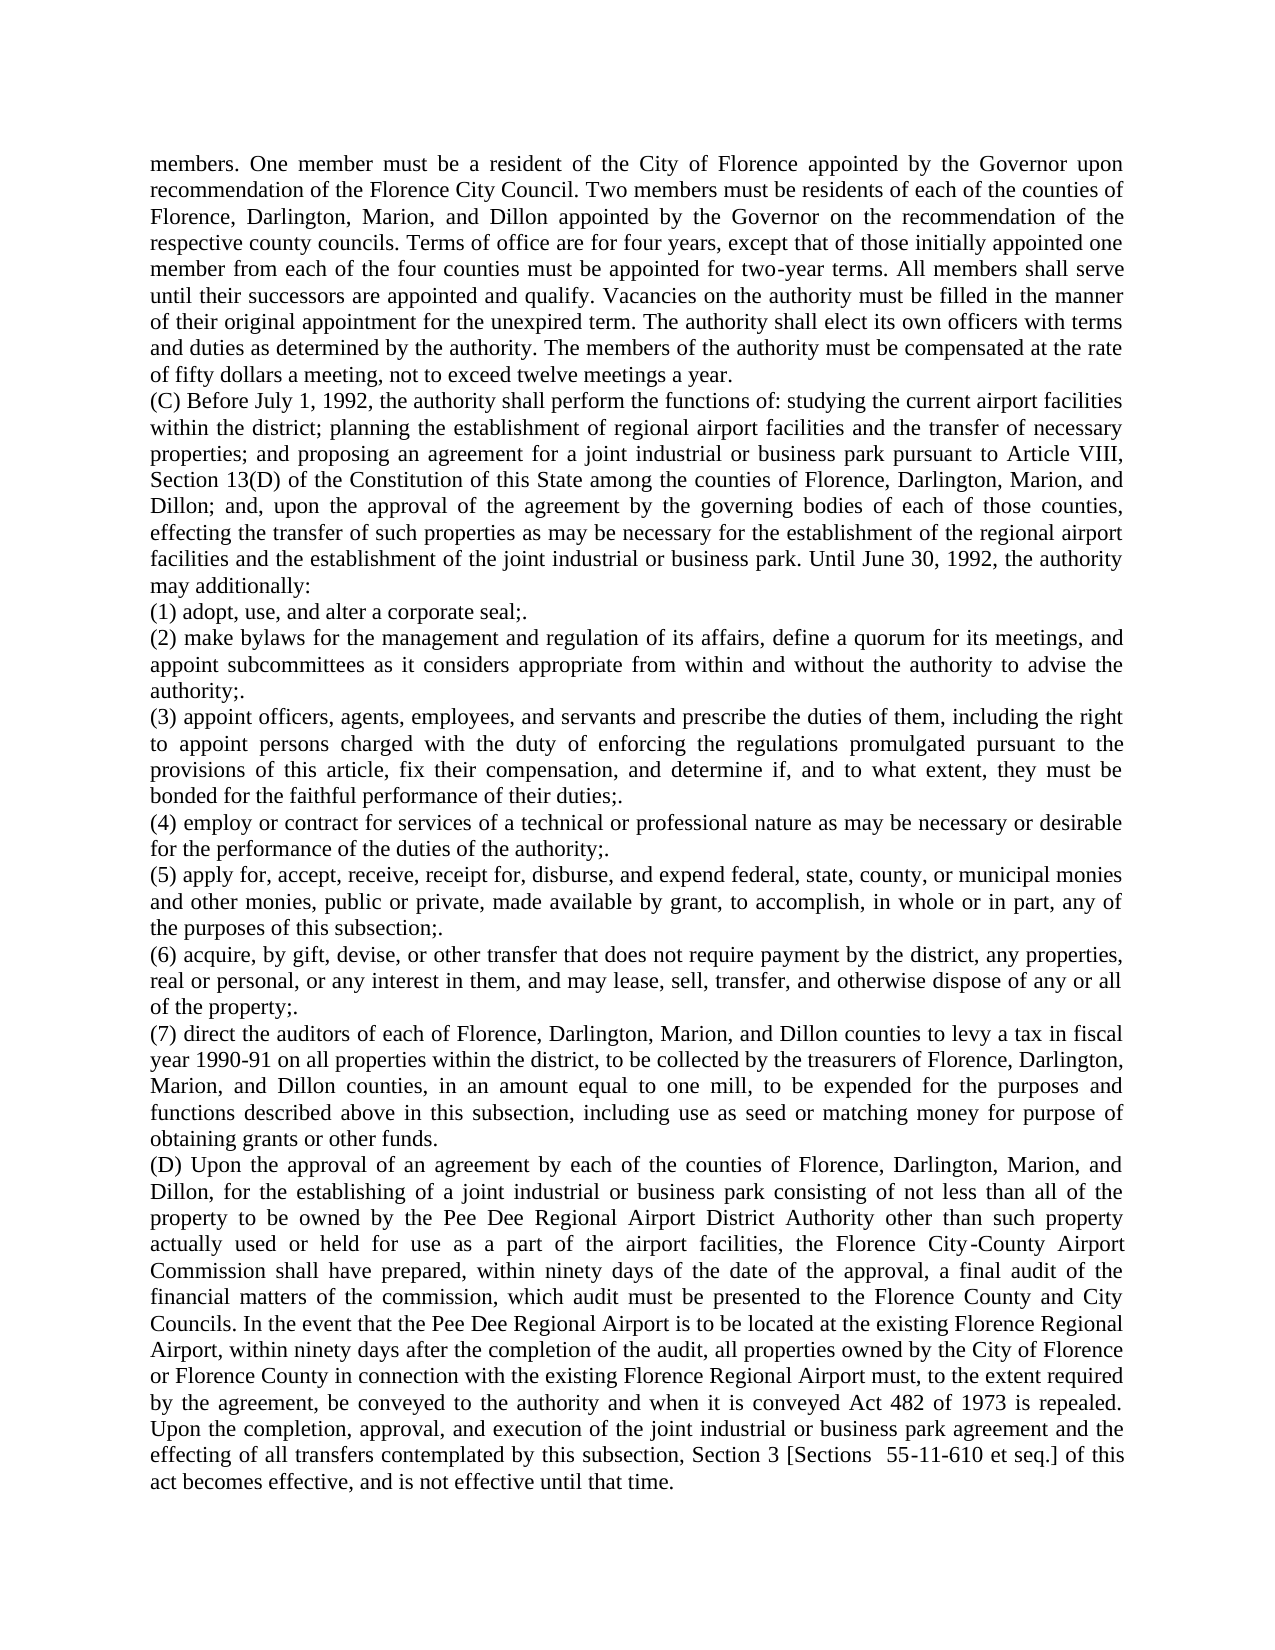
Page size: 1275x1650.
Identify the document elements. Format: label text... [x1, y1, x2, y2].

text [150, 150, 1125, 387]
text (3) appoint officers, agents, employees, and servants and prescribe the duties of them, including the right to appoint persons charged with the duty of enforcing the regulations promulgated pursuant to the provisions of this article, fix their compensation, and determine if, and to what extent, they must be bonded for the faithful performance of their duties;. [150, 703, 1125, 809]
text (6) acquire, by gift, devise, or other transfer that does not require payment by the district, any properties, real or personal, or any interest in them, and may lease, sell, transfer, and otherwise dispose of any or all of the property;. [150, 941, 1125, 1020]
text (5) apply for, accept, receive, receipt for, disburse, and expend federal, state, county, or municipal monies and other monies, public or private, made available by grant, to accomplish, in whole or in part, any of the purposes of this subsection;. [150, 862, 1125, 941]
text (4) employ or contract for services of a technical or professional nature as may be necessary or desirable for the performance of the duties of the authority;. [150, 809, 1125, 862]
text (C) Before July 1, 1992, the authority shall perform the functions of: studying the current airport facilities within the district; planning the establishment of regional airport facilities and the transfer of necessary properties; and proposing an agreement for a joint industrial or business park pursuant to Article VIII, Section 13(D) of the Constitution of this State among the counties of Florence, Darlington, Marion, and Dillon; and, upon the approval of the agreement by the governing bodies of each of those counties, effecting the transfer of such properties as may be necessary for the establishment of the regional airport facilities and the establishment of the joint industrial or business park. Until June 30, 1992, the authority may additionally: [150, 387, 1125, 598]
text (2) make bylaws for the management and regulation of its affairs, define a quorum for its meetings, and appoint subcommittees as it considers appropriate from within and without the authority to advise the authority;. [150, 624, 1125, 703]
text (7) direct the auditors of each of Florence, Darlington, Marion, and Dillon counties to levy a tax in fiscal year 1990-91 on all properties within the district, to be collected by the treasurers of Florence, Darlington, Marion, and Dillon counties, in an amount equal to one mill, to be expended for the purposes and functions described above in this subsection, including use as seed or matching money for purpose of obtaining grants or other funds. [150, 1020, 1125, 1151]
text (1) adopt, use, and alter a corporate seal;. [150, 598, 1125, 624]
text (D) Upon the approval of an agreement by each of the counties of Florence, Darlington, Marion, and Dillon, for the establishing of a joint industrial or business park consisting of not less than all of the property to be owned by the Pee Dee Regional Airport District Authority other than such property actually used or held for use as a part of the airport facilities, the Florence City-County Airport Commission shall have prepared, within ninety days of the date of the approval, a final audit of the financial matters of the commission, which audit must be presented to the Florence County and City Councils. In the event that the Pee Dee Regional Airport is to be located at the existing Florence Regional Airport, within ninety days after the completion of the audit, all properties owned by the City of Florence or Florence County in connection with the existing Florence Regional Airport must, to the extent required by the agreement, be conveyed to the authority and when it is conveyed Act 482 of 1973 is repealed. Upon the completion, approval, and execution of the joint industrial or business park agreement and the effecting of all transfers contemplated by this subsection, Section 3 [Sections 55-11-610 et seq.] of this act becomes effective, and is not effective until that time. [150, 1151, 1125, 1494]
